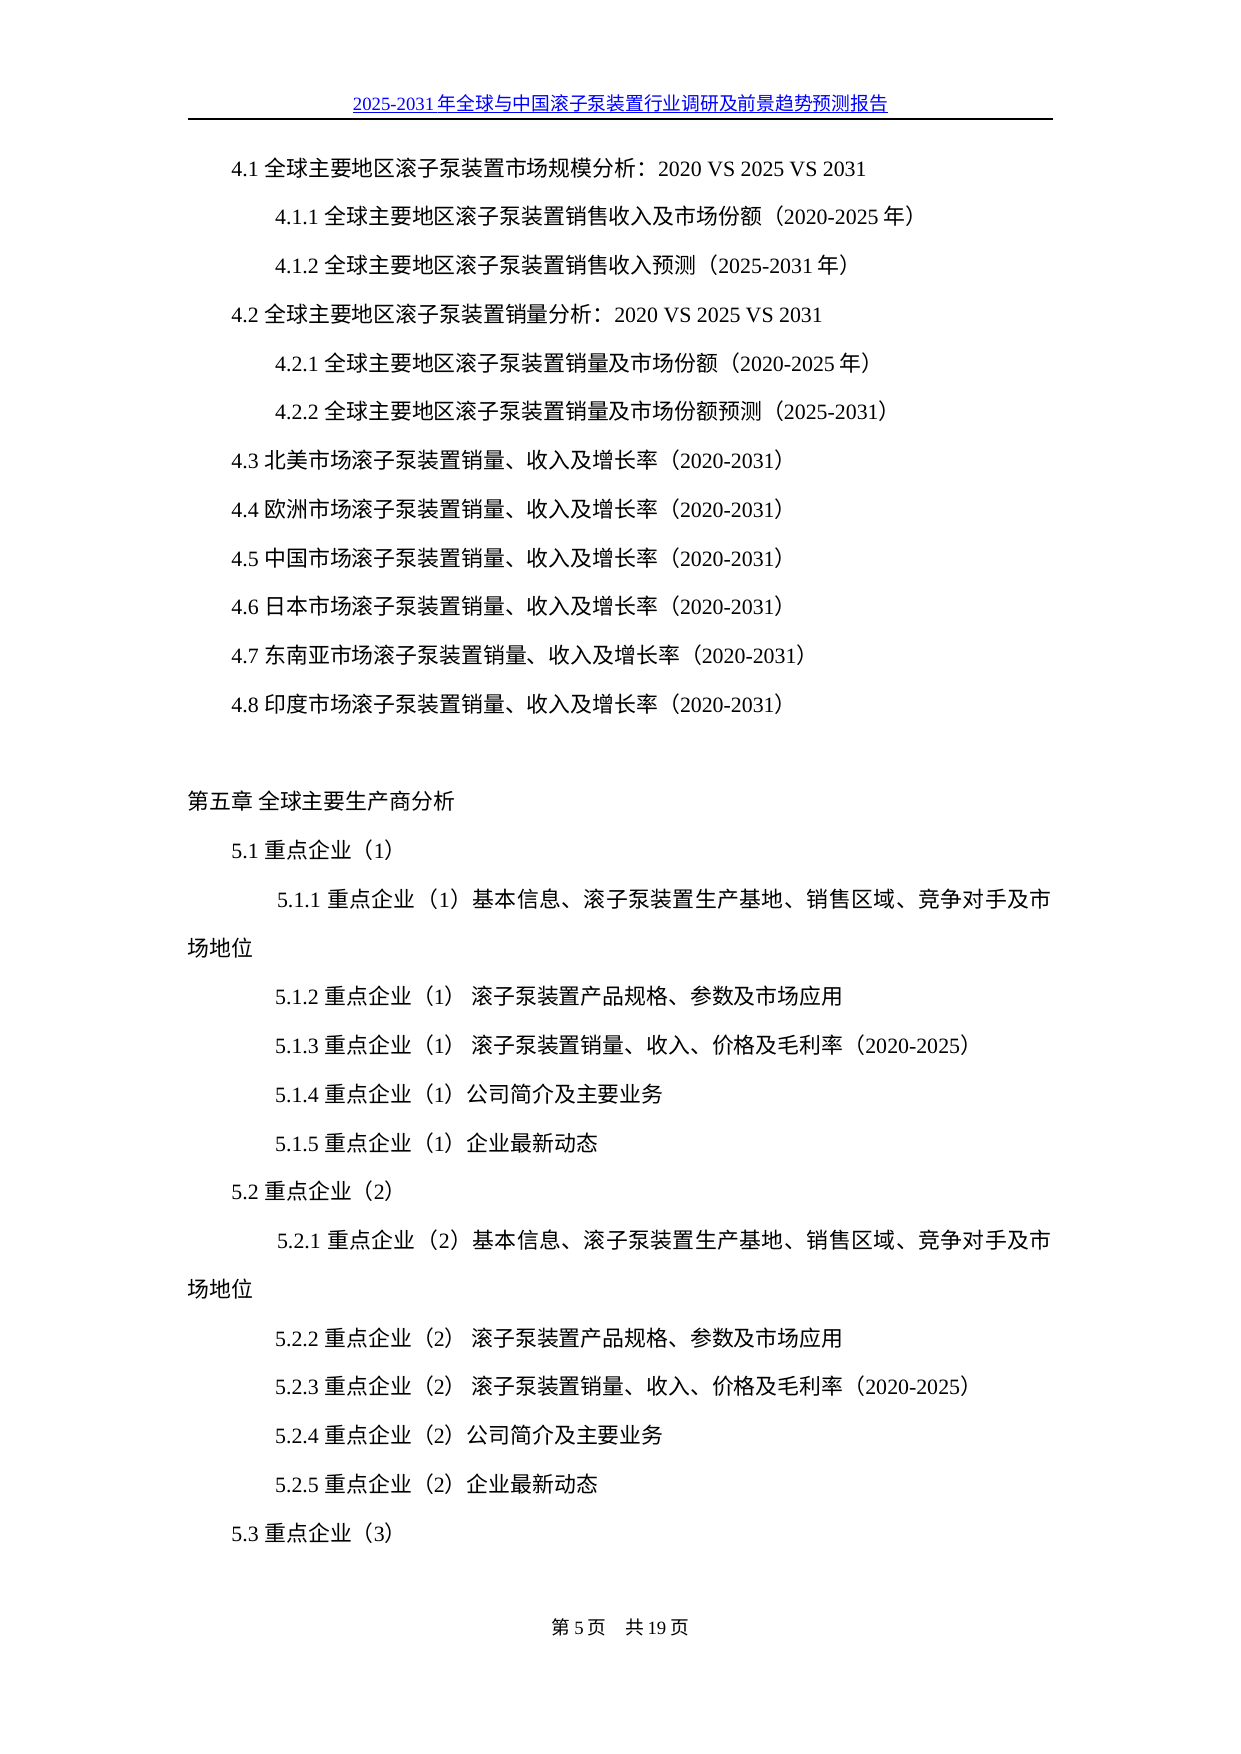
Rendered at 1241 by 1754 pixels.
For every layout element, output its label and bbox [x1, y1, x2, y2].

text [187, 150, 1053, 1548]
